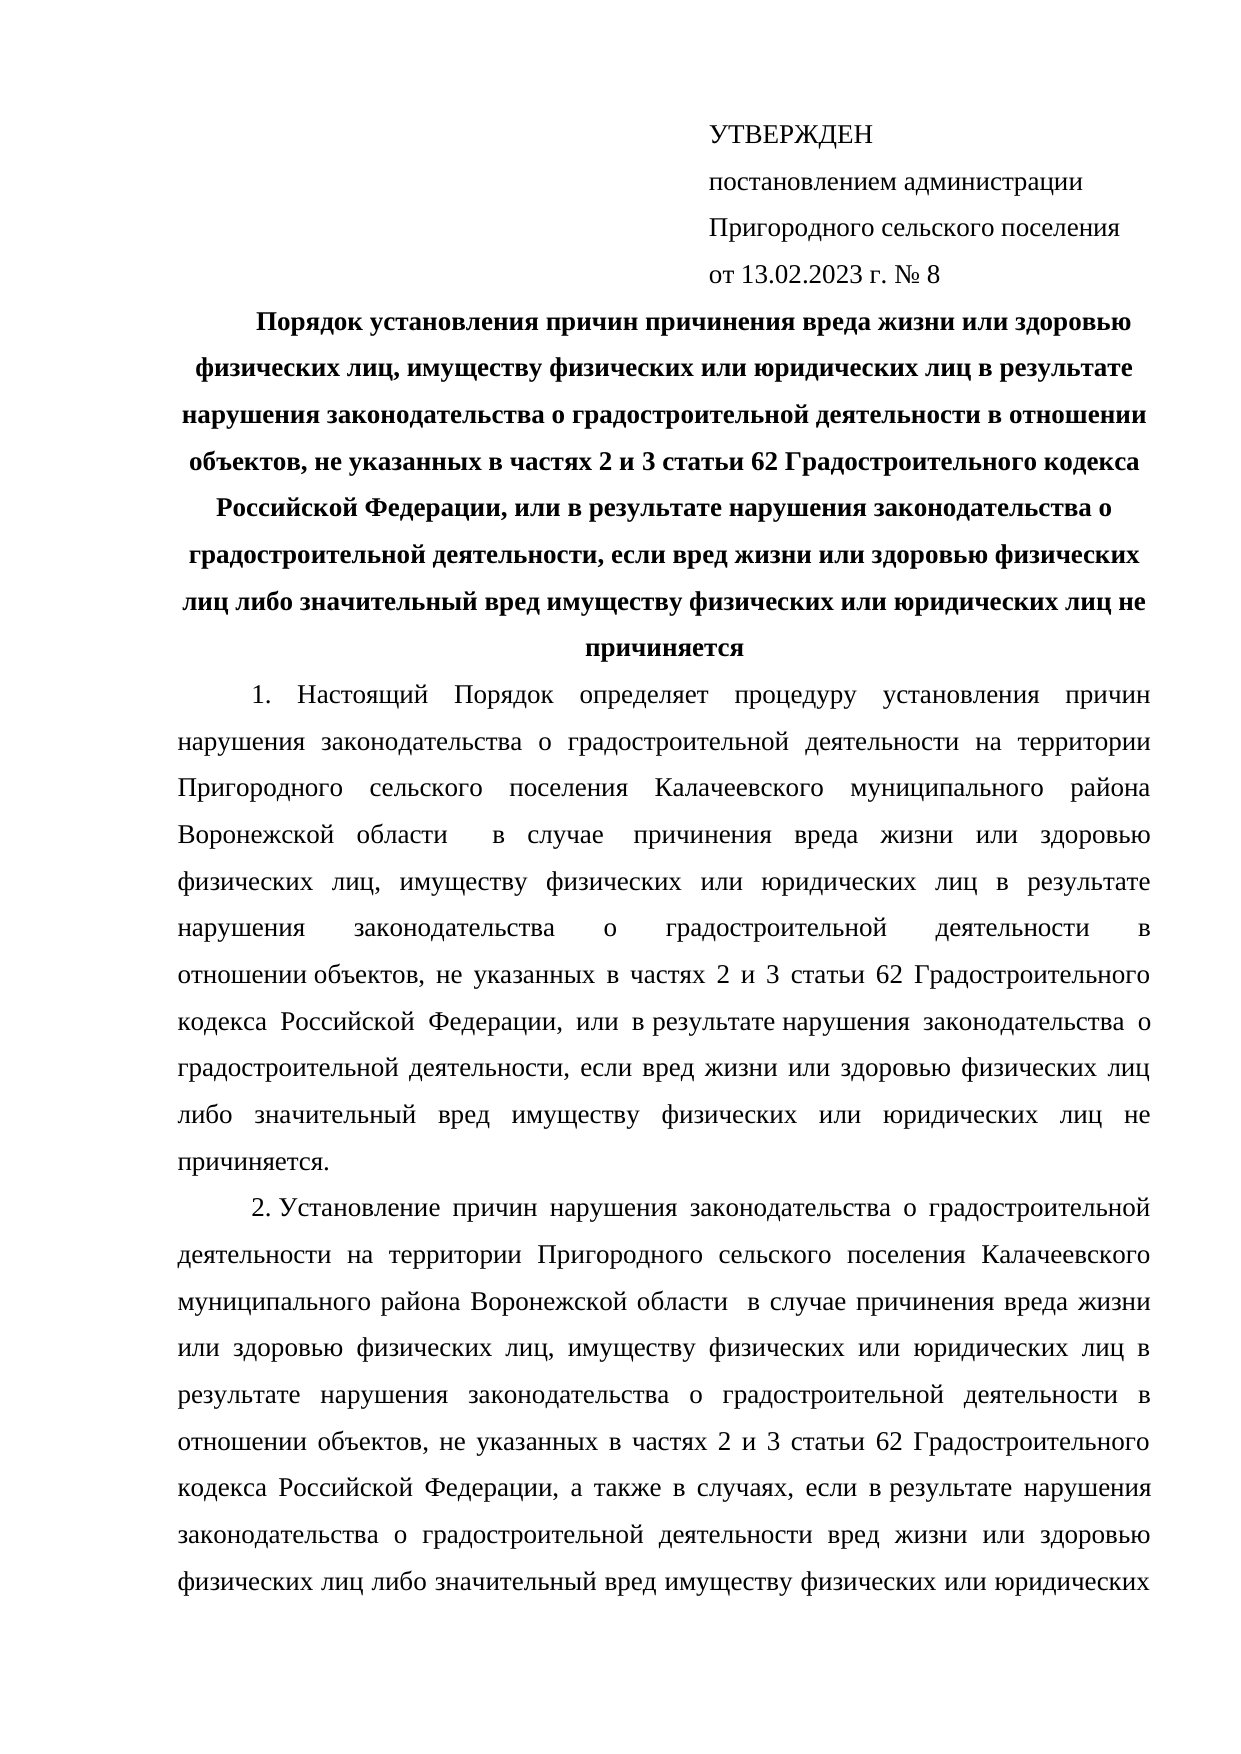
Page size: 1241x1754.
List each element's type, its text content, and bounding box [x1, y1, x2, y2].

text постановлением администрации [177, 165, 1152, 196]
text от 13.02.2023 г. № 8 [177, 258, 1152, 289]
text Порядок установления причин причинения вреда жизни или здоровью физических лиц, имуществу физических или юридических лиц в результате нарушения законодательства о градостроительной деятельности в отношении объектов, не указанных в частях 2 и 3 статьи 62 Градостроительного кодекса Российской Федерации, или в результате нарушения законодательства о градостроительной деятельности, если вред жизни или здоровью физических лиц либо значительный вред имуществу физических или юридических лиц не причиняется [177, 305, 1152, 663]
text 1. Настоящий Порядок определяет процедуру установления причин нарушения законодательства о градостроительной деятельности на территории Пригородного сельского поселения Калачеевского муниципального района Воронежской области в случае причинения вреда жизни или здоровью физических лиц, имуществу физических или юридических лиц в результате нарушения законодательства о градостроительной деятельности в отношении объектов, не указанных в частях 2 и 3 статьи 62 Градостроительного кодекса Российской Федерации, или в результате нарушения законодательства о градостроительной деятельности, если вред жизни или здоровью физических лиц либо значительный вред имуществу физических или юридических лиц не причиняется. [177, 678, 1152, 1176]
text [177, 1191, 1152, 1596]
text Пригородного сельского поселения [177, 211, 1152, 243]
text УТВЕРЖДЕН [177, 118, 1152, 149]
